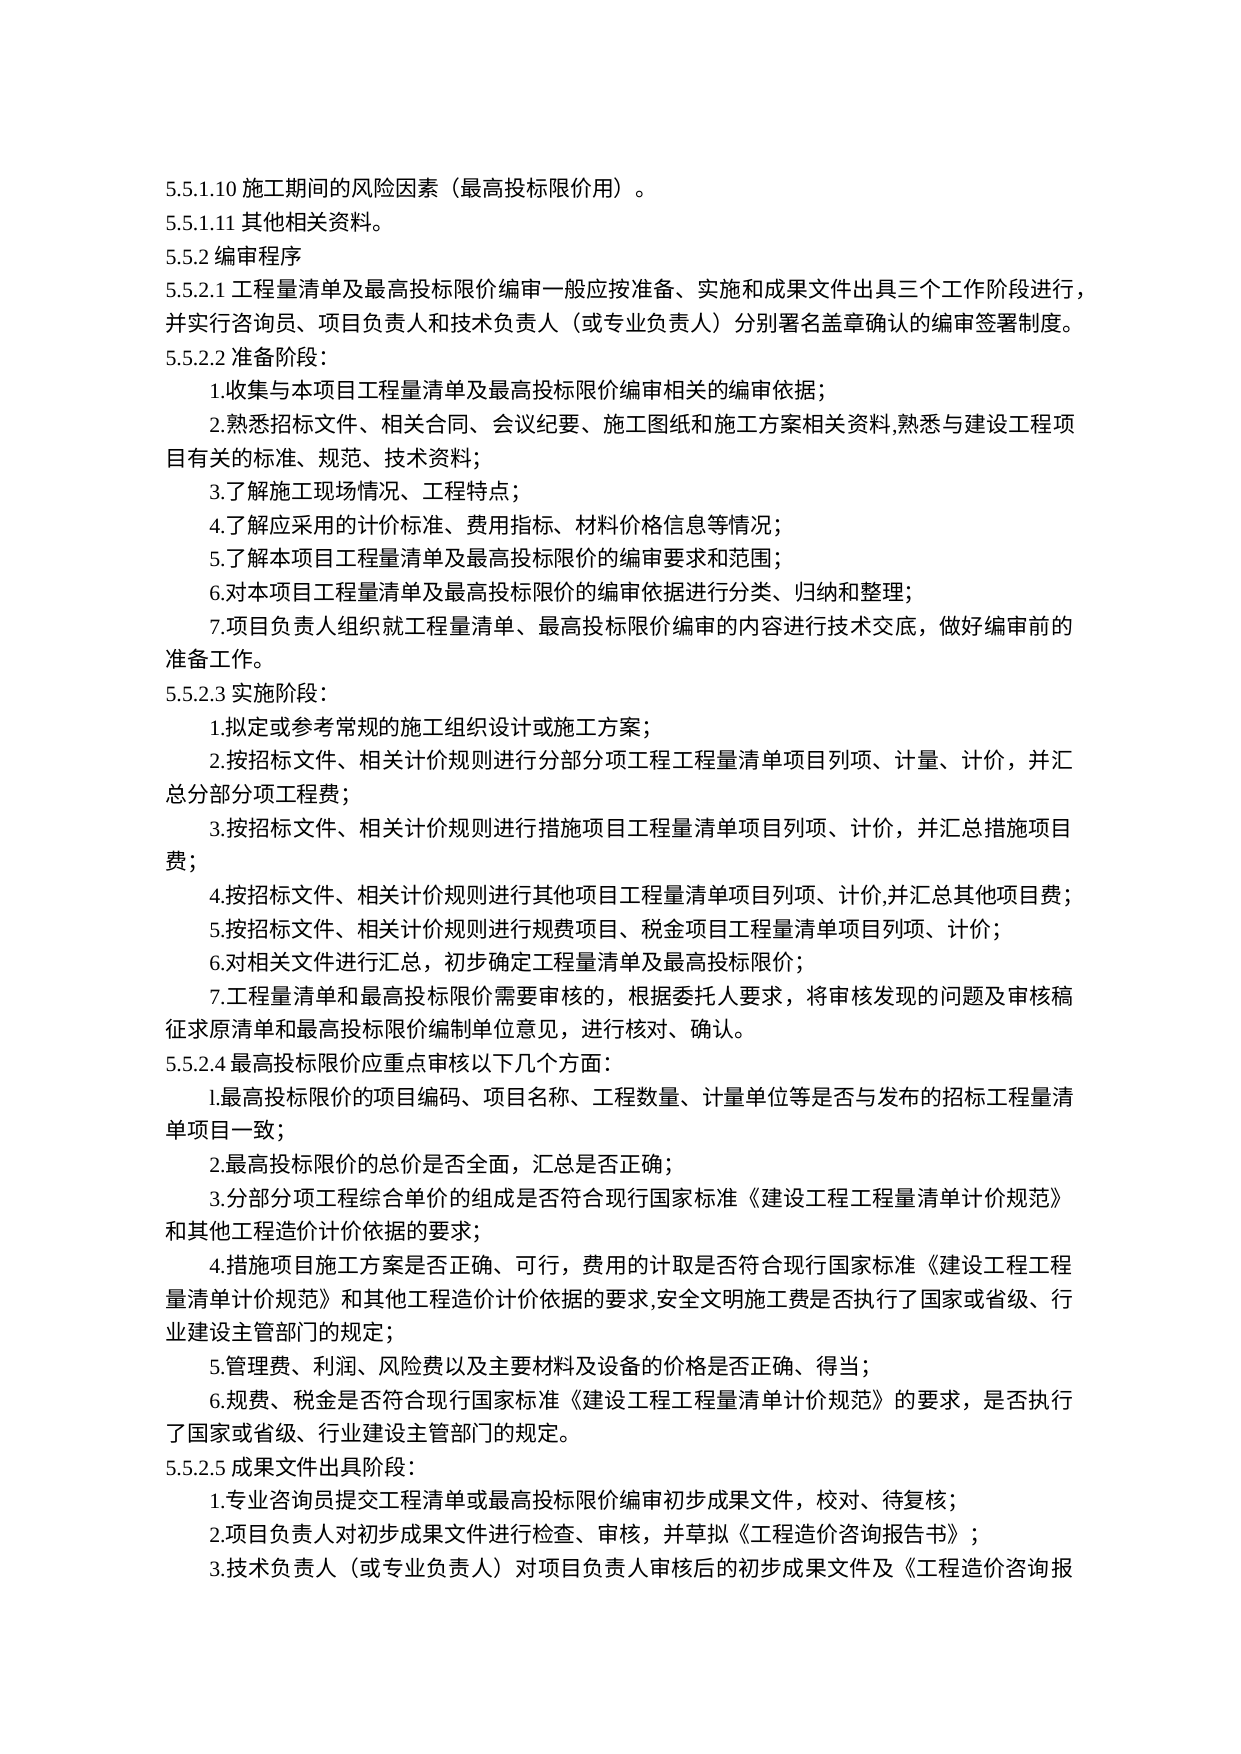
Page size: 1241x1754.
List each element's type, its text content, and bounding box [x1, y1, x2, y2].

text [165, 1550, 1075, 1583]
text 7.项目负责人组织就工程量清单、最高投标限价编审的内容进行技术交底，做好编审前的准备工作。 [165, 608, 1075, 675]
text 5.了解本项目工程量清单及最高投标限价的编审要求和范围； [165, 541, 1075, 574]
text 6.规费、税金是否符合现行国家标准《建设工程工程量清单计价规范》的要求，是否执行了国家或省级、行业建设主管部门的规定。 [165, 1382, 1075, 1449]
text 5.5.2 编审程序 [165, 238, 1075, 271]
text 3.了解施工现场情况、工程特点； [165, 473, 1075, 507]
text 2.熟悉招标文件、相关合同、会议纪要、施工图纸和施工方案相关资料,熟悉与建设工程项目有关的标准、规范、技术资料； [165, 406, 1075, 473]
text 1.拟定或参考常规的施工组织设计或施工方案； [165, 709, 1075, 742]
text 5.5.2.3 实施阶段： [165, 675, 1075, 709]
text 5.5.2.5 成果文件出具阶段： [165, 1449, 1075, 1483]
text 6.对相关文件进行汇总，初步确定工程量清单及最高投标限价； [165, 944, 1075, 978]
text 5.5.2.4最高投标限价应重点审核以下几个方面： [165, 1045, 1075, 1079]
text 5.5.2.2 准备阶段： [165, 339, 1075, 372]
text 5.5.1.10 施工期间的风险因素（最高投标限价用）。 [165, 170, 1075, 204]
text 2.按招标文件、相关计价规则进行分部分项工程工程量清单项目列项、计量、计价，并汇总分部分项工程费； [165, 742, 1075, 810]
text 5.5.1.11 其他相关资料。 [165, 204, 1075, 238]
text 1.收集与本项目工程量清单及最高投标限价编审相关的编审依据； [165, 372, 1075, 406]
text 4.了解应采用的计价标准、费用指标、材料价格信息等情况； [165, 507, 1075, 541]
text 5.管理费、利润、风险费以及主要材料及设备的价格是否正确、得当； [165, 1348, 1075, 1382]
text 7.工程量清单和最高投标限价需要审核的，根据委托人要求，将审核发现的问题及审核稿征求原清单和最高投标限价编制单位意见，进行核对、确认。 [165, 978, 1075, 1045]
text l.最高投标限价的项目编码、项目名称、工程数量、计量单位等是否与发布的招标工程量清单项目一致； [165, 1079, 1075, 1146]
text 4.措施项目施工方案是否正确、可行，费用的计取是否符合现行国家标准《建设工程工程量清单计价规范》和其他工程造价计价依据的要求,安全文明施工费是否执行了国家或省级、行业建设主管部门的规定； [165, 1247, 1075, 1348]
text 3.按招标文件、相关计价规则进行措施项目工程量清单项目列项、计价，并汇总措施项目费； [165, 810, 1075, 877]
text 5.5.2.1 工程量清单及最高投标限价编审一般应按准备、实施和成果文件出具三个工作阶段进行，并实行咨询员、项目负责人和技术负责人（或专业负责人）分别署名盖章确认的编审签署制度。 [165, 271, 1075, 339]
text 6.对本项目工程量清单及最高投标限价的编审依据进行分类、归纳和整理； [165, 574, 1075, 608]
text 4.按招标文件、相关计价规则进行其他项目工程量清单项目列项、计价,并汇总其他项目费； [165, 877, 1075, 911]
text 2.项目负责人对初步成果文件进行检查、审核，并草拟《工程造价咨询报告书》； [165, 1516, 1075, 1550]
text 3.分部分项工程综合单价的组成是否符合现行国家标准《建设工程工程量清单计价规范》和其他工程造价计价依据的要求； [165, 1180, 1075, 1247]
text 2.最高投标限价的总价是否全面，汇总是否正确； [165, 1146, 1075, 1180]
text 1.专业咨询员提交工程清单或最高投标限价编审初步成果文件，校对、待复核； [165, 1483, 1075, 1516]
text 5.按招标文件、相关计价规则进行规费项目、税金项目工程量清单项目列项、计价； [165, 911, 1075, 944]
